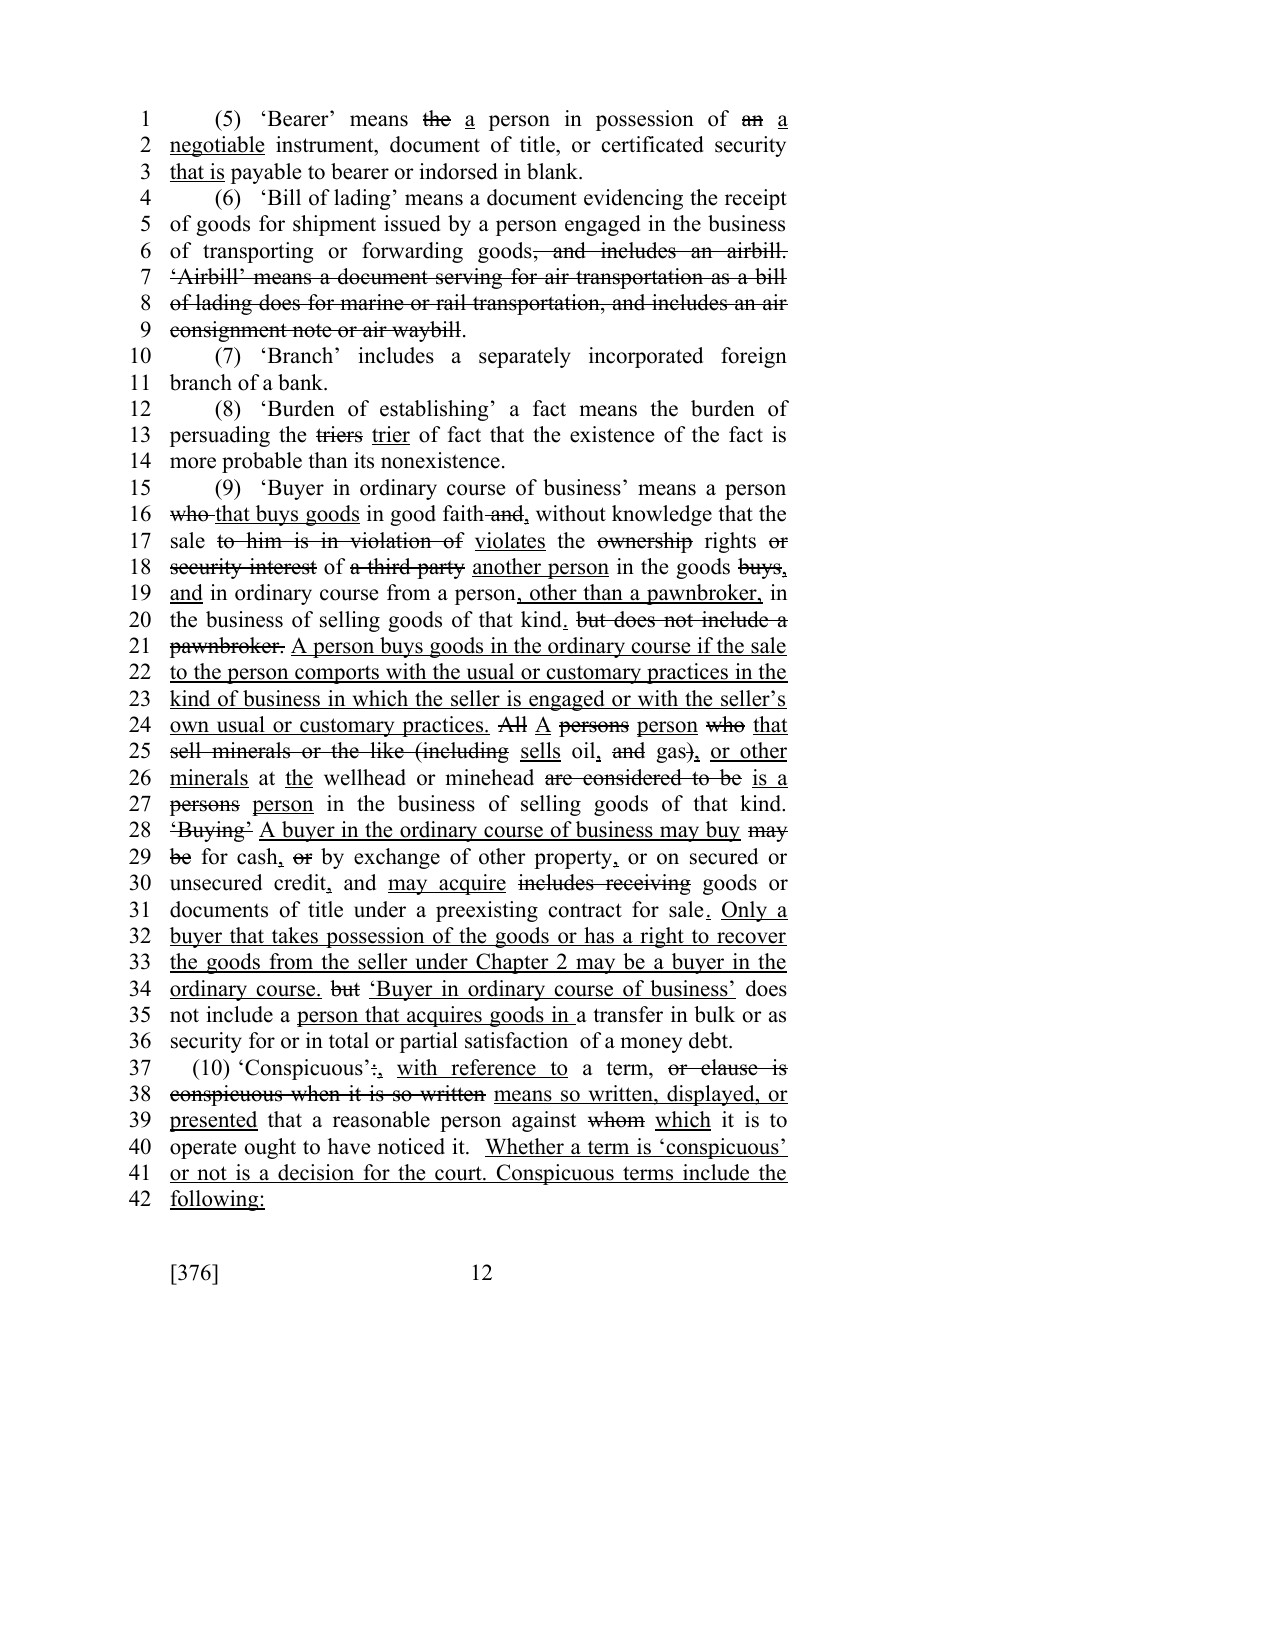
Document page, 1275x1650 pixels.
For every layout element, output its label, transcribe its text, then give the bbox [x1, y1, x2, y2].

text (7) ‘Branch’ includes a separately incorporated foreign branch of a bank. [169, 342, 787, 395]
text (9) ‘Buyer in ordinary course of business’ means a person who that buys goods in good faith and, without knowledge that the sale to him is in violation of violates the ownership rights or security interest of a third party another person in the goods buys, and in ordinary course from a person, other than a pawnbroker, in the business of selling goods of that kind. but does not include a pawnbroker. A person buys goods in the ordinary course if the sale to the person comports with the usual or customary practices in the kind of business in which the seller is engaged or with the seller’s own usual or customary practices. All A persons person who that sell minerals or the like (including sells oil, and gas), or other minerals at the wellhead or minehead are considered to be is a persons person in the business of selling goods of that kind. ‘Buying’ A buyer in the ordinary course of business may buy may be for cash, or by exchange of other property, or on secured or unsecured credit, and may acquire includes receiving goods or documents of title under a preexisting contract for sale. Only a buyer that takes possession of the goods or has a right to recover the goods from the seller under Chapter 2 may be a buyer in the ordinary course. but ‘Buyer in ordinary course of business’ does not include a person that acquires goods in a transfer in bulk or as security for or in total or partial satisfaction of a money debt. [169, 474, 787, 681]
text (9) ‘Buyer in ordinary course of business’ means a person who that buys goods in good faith and, without knowledge that the sale to him is in violation of violates the ownership rights or security interest of a third party another person in the goods buys, and in ordinary course from a person, other than a pawnbroker, in the business of selling goods of that kind. but does not include a pawnbroker. A person buys goods in the ordinary course if the sale to the person comports with the usual or customary practices in the kind of business in which the seller is engaged or with the seller’s own usual or customary practices. All A persons person who that sell minerals or the like (including sells oil, and gas), or other minerals at the wellhead or minehead are considered to be is a persons person in the business of selling goods of that kind. ‘Buying’ A buyer in the ordinary course of business may buy may be for cash, or by exchange of other property, or on secured or unsecured credit, and may acquire includes receiving goods or documents of title under a preexisting contract for sale. Only a buyer that takes possession of the goods or has a right to recover the goods from the seller under Chapter 2 may be a buyer in the ordinary course. but ‘Buyer in ordinary course of business’ does not include a person that acquires goods in a transfer in bulk or as security for or in total or partial satisfaction of a money debt. [169, 709, 787, 945]
text (6) ‘Bill of lading’ means a document evidencing the receipt of goods for shipment issued by a person engaged in the business of transporting or forwarding goods, and includes an airbill. ‘Airbill’ means a document serving for air transportation as a bill of lading does for marine or rail transportation, and includes an air consignment note or air waybill. [169, 305, 787, 342]
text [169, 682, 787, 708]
text (5) ‘Bearer’ means the a person in possession of an a negotiable instrument, document of title, or certificated security that is payable to bearer or indorsed in blank. [169, 105, 787, 184]
text (10) ‘Conspicuous’:, with reference to a term, or clause is conspicuous when it is so written means so written, displayed, or presented that a reasonable person against whom which it is to operate ought to have noticed it. Whether a term is ‘conspicuous’ or not is a decision for the court. Conspicuous terms include the following: [169, 1054, 787, 1182]
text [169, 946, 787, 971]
text (8) ‘Burden of establishing’ a fact means the burden of persuading the triers trier of fact that the existence of the fact is more probable than its nonexistence. [169, 395, 787, 474]
text (6) ‘Bill of lading’ means a document evidencing the receipt of goods for shipment issued by a person engaged in the business of transporting or forwarding goods, and includes an airbill. ‘Airbill’ means a document serving for air transportation as a bill of lading does for marine or rail transportation, and includes an air consignment note or air waybill. [169, 184, 787, 278]
